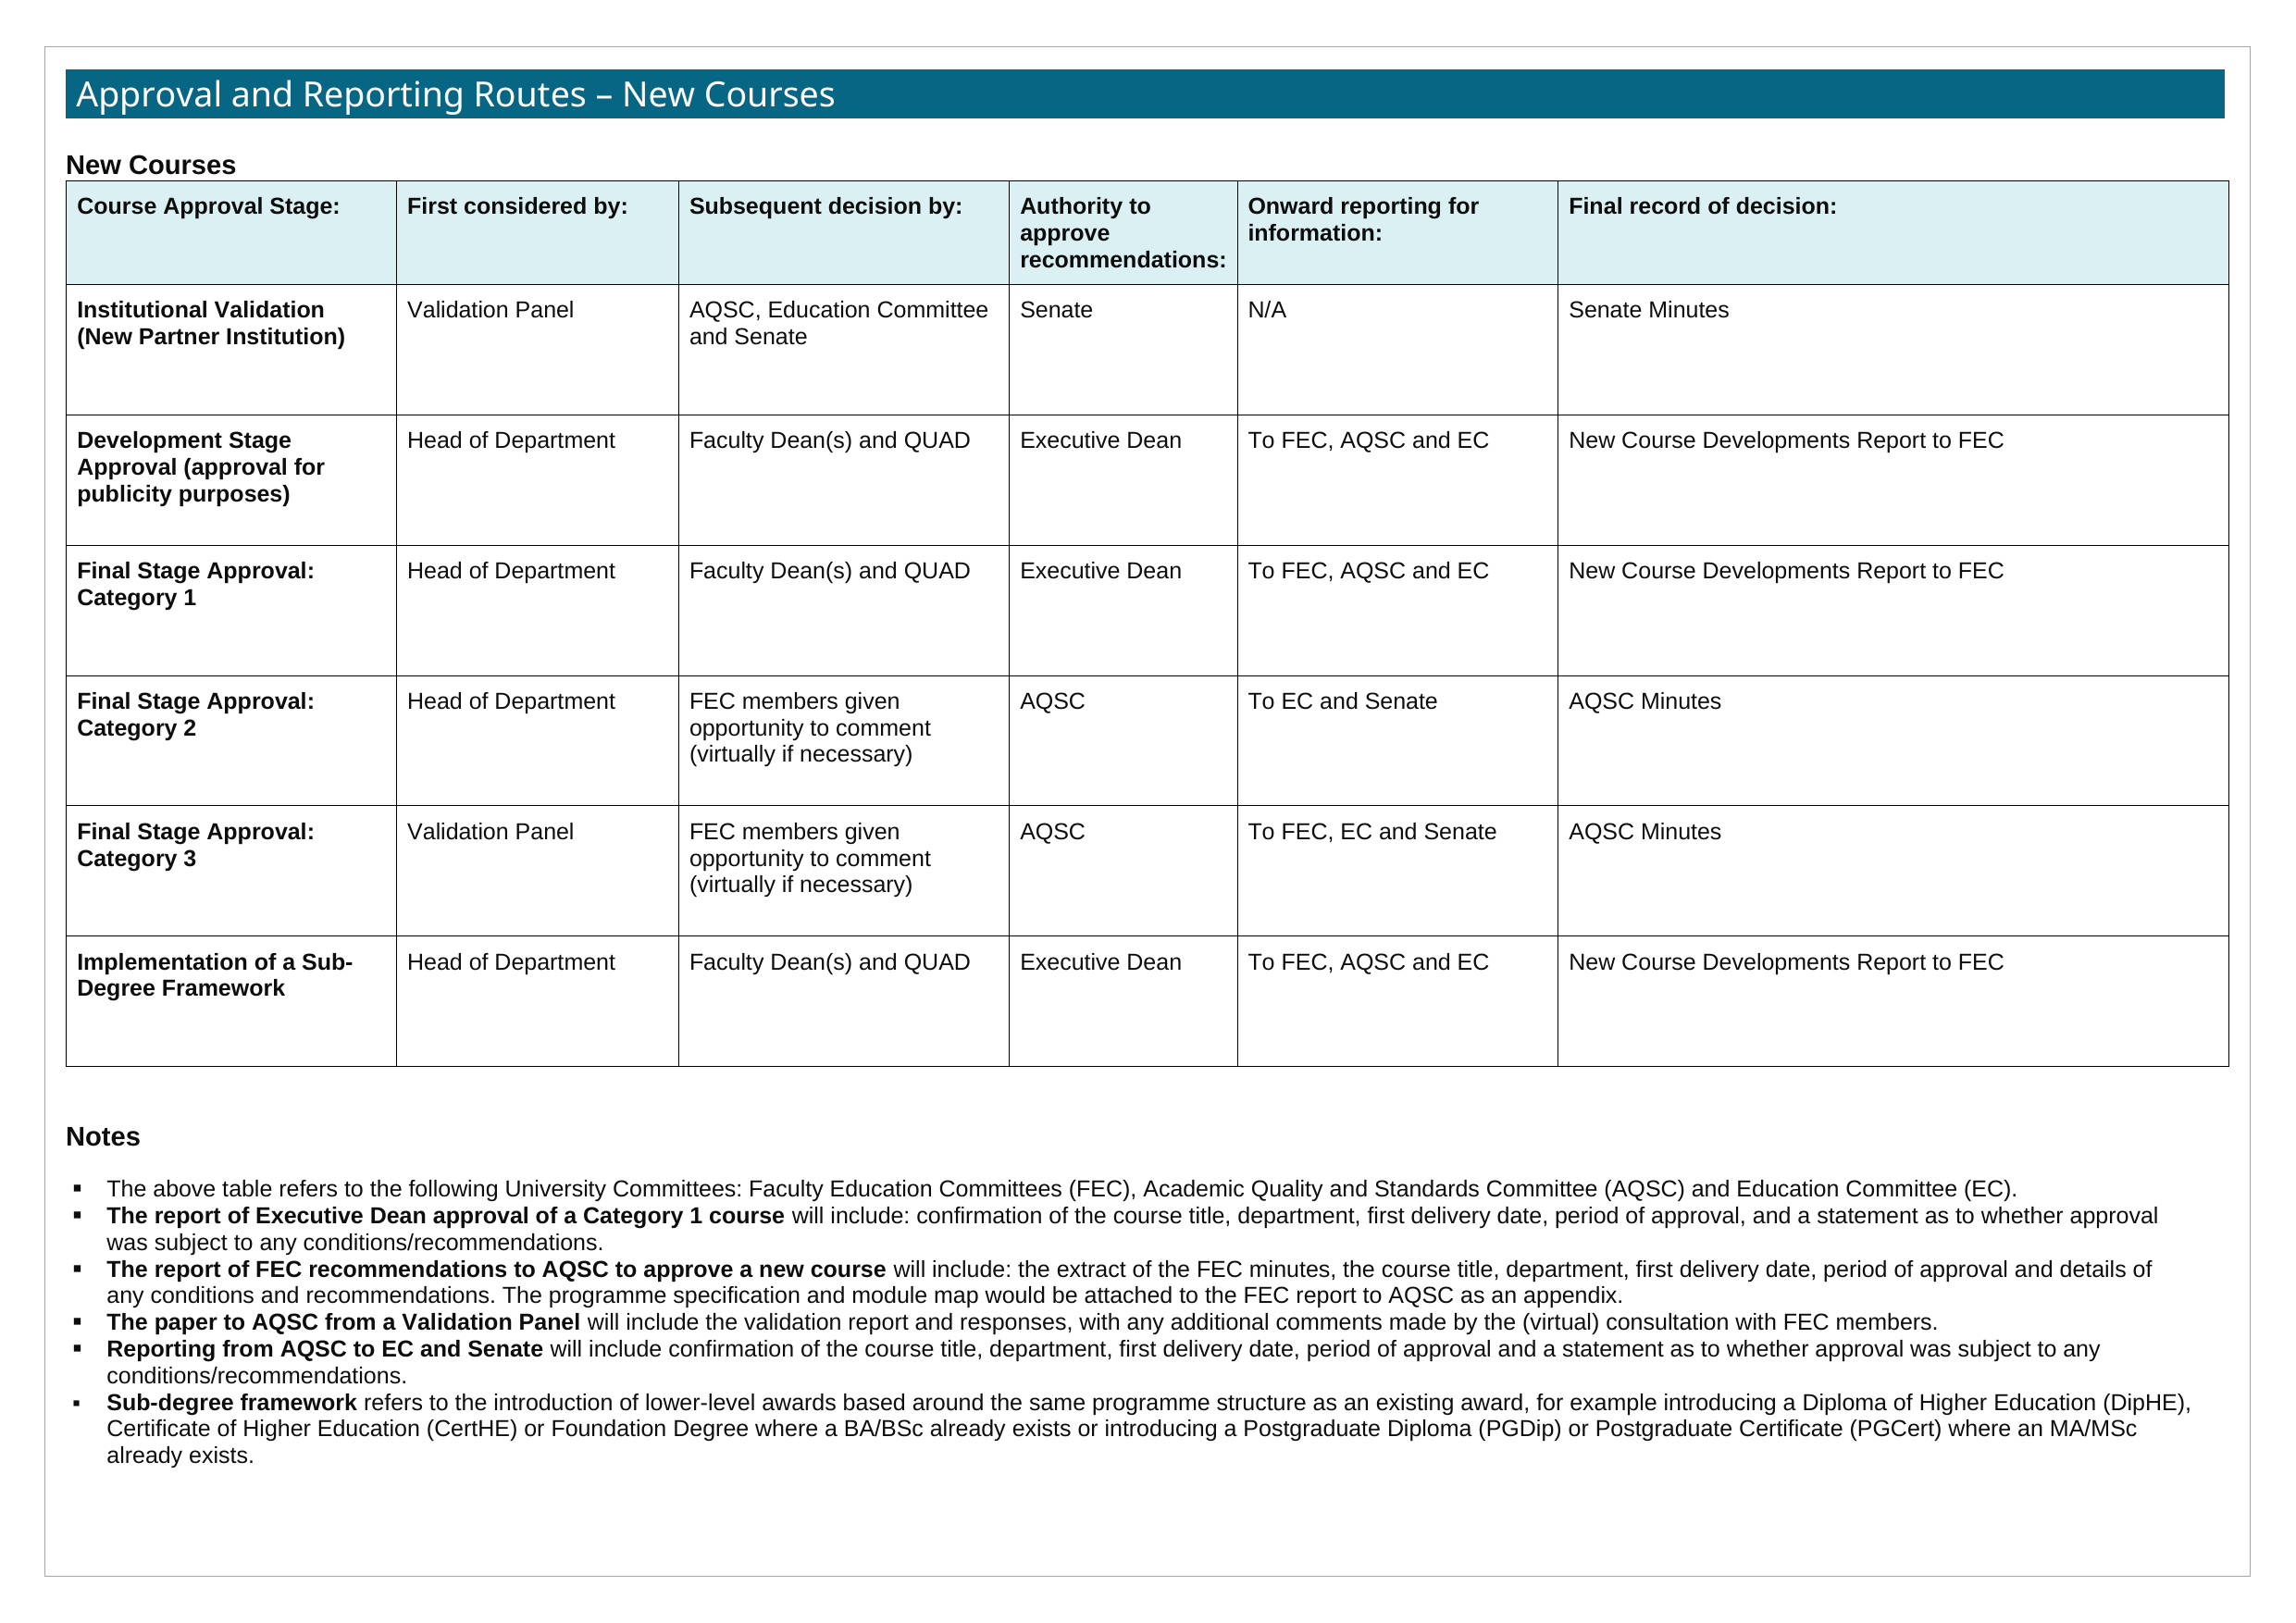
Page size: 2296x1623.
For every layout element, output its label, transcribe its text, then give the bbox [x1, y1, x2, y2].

table_cell FEC members given opportunity to comment (virtually if necessary) [679, 676, 1009, 805]
list Sub-degree framework refers to the introduction of lower-level awards based around the same programme structure as an existing award, for example introducing a Diploma of Higher Education (DipHE), Certificate of Higher Education (CertHE) or Foundation Degree where a BA/BSc already exists or introducing a Postgraduate Diploma (PGDip) or Postgraduate Certificate (PGCert) where an MA/MSc already exists. [72, 1389, 2197, 1468]
list The above table refers to the following University Committees: Faculty Education Committees (FEC), Academic Quality and Standards Committee (AQSC) and Education Committee (EC). [72, 1175, 2197, 1202]
table_cell Faculty Dean(s) and QUAD [679, 546, 1009, 675]
table_header Onward reporting for information: [1238, 181, 1558, 284]
list The paper to AQSC from a Validation Panel will include the validation report and responses, with any additional comments made by the (virtual) consultation with FEC members. [72, 1308, 2197, 1335]
table_cell AQSC [1010, 806, 1237, 935]
list Reporting from AQSC to EC and Senate will include confirmation of the course title, department, first delivery date, period of approval and a statement as to whether approval was subject to any conditions/recommendations. [72, 1335, 2197, 1389]
table_cell Faculty Dean(s) and QUAD [679, 936, 1009, 1066]
table_cell To FEC, AQSC and EC [1238, 936, 1558, 1066]
table_header Authority to approve recommendations: [1010, 181, 1237, 284]
table_cell AQSC, Education Committee and Senate [679, 285, 1009, 415]
table_cell To FEC, AQSC and EC [1238, 546, 1558, 675]
table_cell New Course Developments Report to FEC [1558, 415, 2228, 545]
table_cell Executive Dean [1010, 936, 1237, 1066]
table_header First considered by: [397, 181, 678, 284]
table_cell To EC and Senate [1238, 676, 1558, 805]
table_cell Final Stage Approval: Category 1 [67, 546, 396, 675]
table_header Approval and Reporting Routes – New Courses [66, 69, 2225, 118]
table_cell Senate [1010, 285, 1237, 415]
table_cell Executive Dean [1010, 546, 1237, 675]
table_cell Validation Panel [397, 285, 678, 415]
table_cell Head of Department [397, 676, 678, 805]
table_cell Head of Department [397, 936, 678, 1066]
table_cell AQSC Minutes [1558, 676, 2228, 805]
table_cell Validation Panel [397, 806, 678, 935]
table_cell New Course Developments Report to FEC [1558, 936, 2228, 1066]
table_cell Final Stage Approval: Category 2 [67, 676, 396, 805]
table_cell Head of Department [397, 546, 678, 675]
table_cell FEC members given opportunity to comment (virtually if necessary) [679, 806, 1009, 935]
table_header Subsequent decision by: [679, 181, 1009, 284]
table_cell Faculty Dean(s) and QUAD [679, 415, 1009, 545]
table_cell Senate Minutes [1558, 285, 2228, 415]
table_cell To FEC, EC and Senate [1238, 806, 1558, 935]
text Notes [66, 1121, 1738, 1152]
table_cell New Course Developments Report to FEC [1558, 546, 2228, 675]
table_cell Development Stage Approval (approval for publicity purposes) [67, 415, 396, 545]
table_cell AQSC Minutes [1558, 806, 2228, 935]
table_cell AQSC [1010, 676, 1237, 805]
list The report of FEC recommendations to AQSC to approve a new course will include: the extract of the FEC minutes, the course title, department, first delivery date, period of approval and details of any conditions and recommendations. The programme specification and module map would be attached to the FEC report to AQSC as an appendix. [72, 1256, 2197, 1308]
table_cell To FEC, AQSC and EC [1238, 415, 1558, 545]
table_cell Final Stage Approval: Category 3 [67, 806, 396, 935]
table_cell N/A [1238, 285, 1558, 415]
table_header Course Approval Stage: [67, 181, 396, 284]
table_cell Head of Department [397, 415, 678, 545]
text New Courses [66, 149, 1738, 180]
table_cell Executive Dean [1010, 415, 1237, 545]
table_header Final record of decision: [1558, 181, 2228, 284]
table_cell Implementation of a Sub-Degree Framework [67, 936, 396, 1066]
table_cell Institutional Validation (New Partner Institution) [67, 285, 396, 415]
list The report of Executive Dean approval of a Category 1 course will include: confirmation of the course title, department, first delivery date, period of approval, and a statement as to whether approval was subject to any conditions/recommendations. [72, 1202, 2197, 1256]
